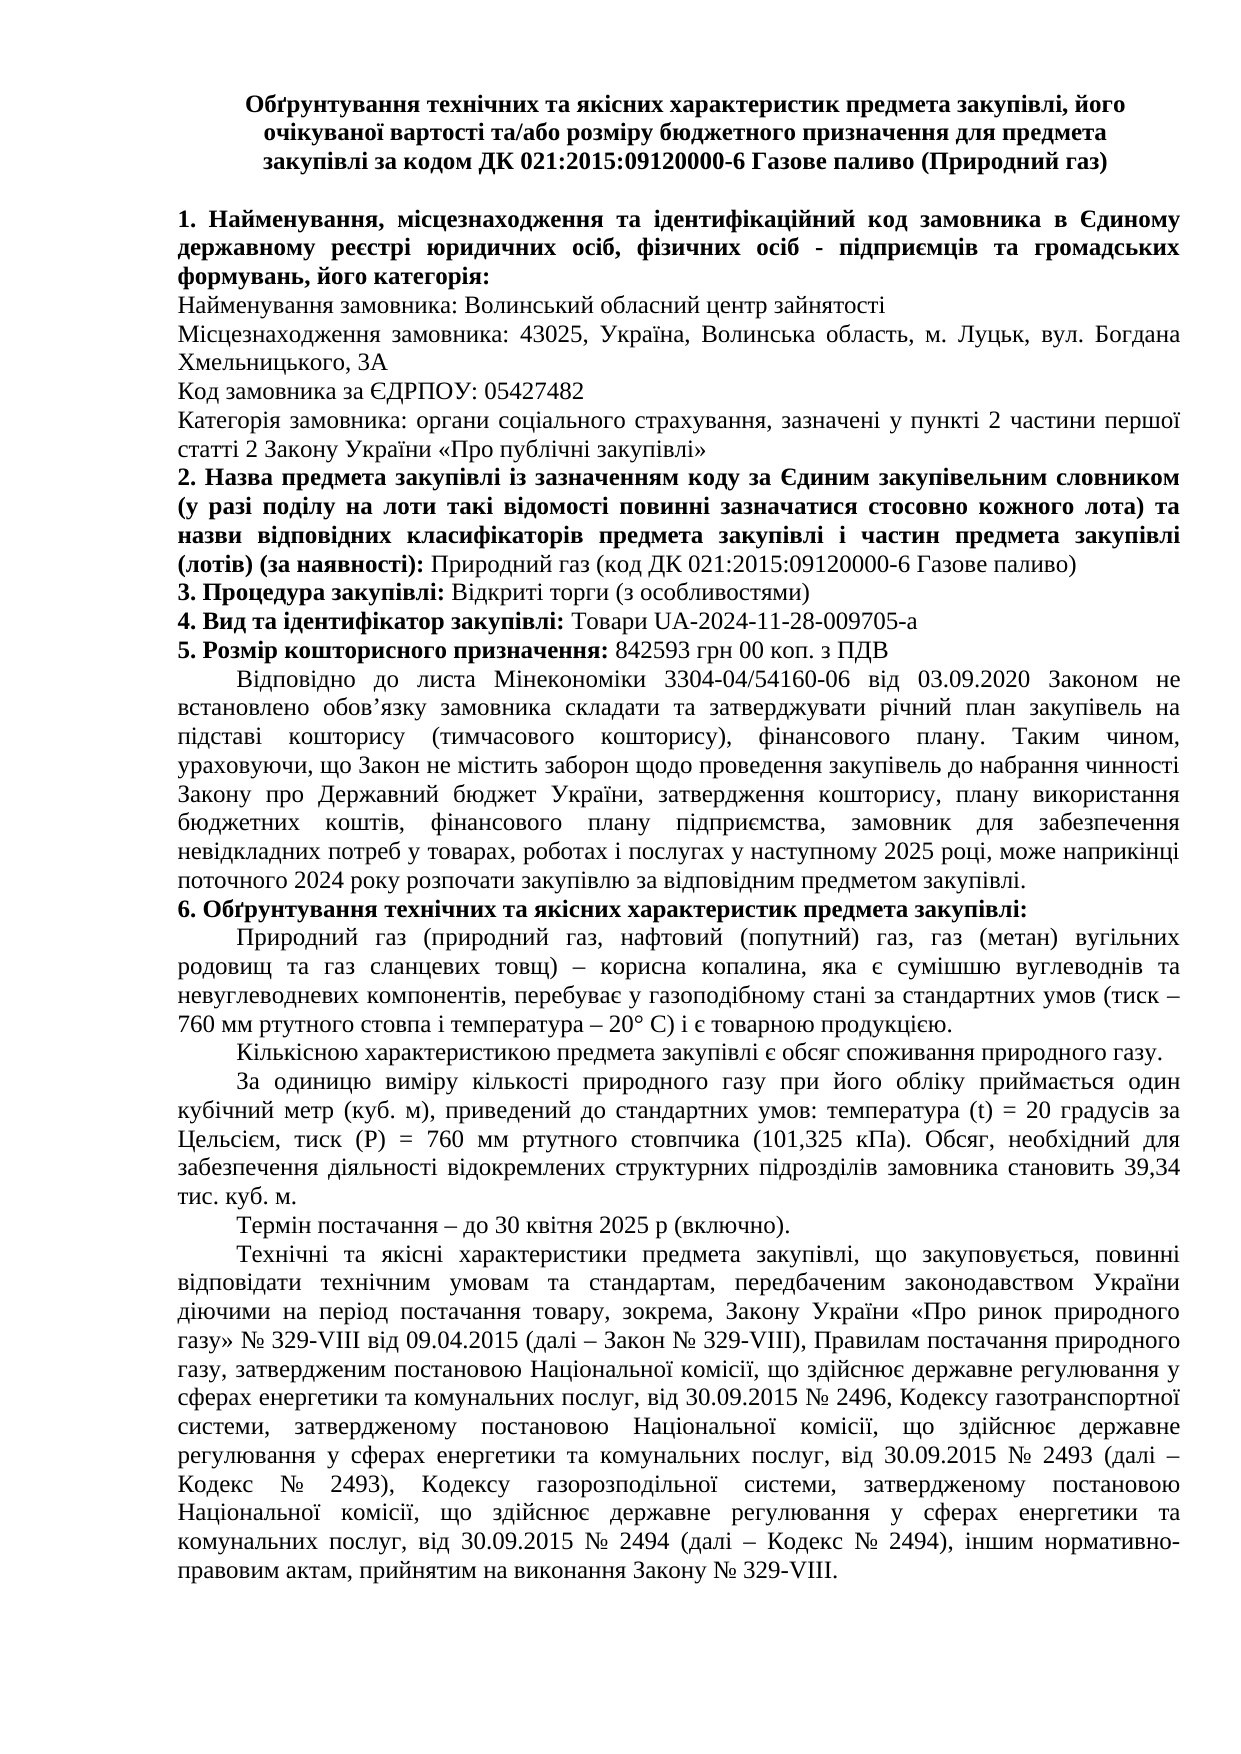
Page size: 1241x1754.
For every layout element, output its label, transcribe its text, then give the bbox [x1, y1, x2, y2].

text Місцезнаходження замовника: 43025, Україна, Волинська область, м. Луцьк, вул. Богдана Хмельницького, 3А [177, 319, 1181, 376]
text 5. Розмір кошторисного призначення: 842593 грн 00 коп. з ПДВ [177, 635, 1181, 664]
text Відповідно до листа Мінекономіки 3304-04/54160-06 від 03.09.2020 Законом не встановлено обов’язку замовника складати та затверджувати річний план закупівель на підставі кошторису (тимчасового кошторису), фінансового плану. Таким чином, ураховуючи, що Закон не містить заборон щодо проведення закупівель до набрання чинності Закону про Державний бюджет України, затвердження кошторису, плану використання бюджетних коштів, фінансового плану підприємства, замовник для забезпечення невідкладних потреб у товарах, роботах і послугах у наступному 2025 році, може наприкінці поточного 2024 року розпочати закупівлю за відповідним предметом закупівлі. [177, 664, 1181, 894]
text Найменування замовника: Волинський обласний центр зайнятості [177, 290, 1181, 319]
text Природний газ (природний газ, нафтовий (попутний) газ, газ (метан) вугільних родовищ та газ сланцевих товщ) – корисна копалина, яка є сумішшю вуглеводнів та невуглеводневих компонентів, перебуває у газоподібному стані за стандартних умов (тиск – 760 мм ртутного стовпа і температура – 20° C) і є товарною продукцією. [177, 922, 1181, 1037]
text Технічні та якісні характеристики предмета закупівлі, що закуповується, повинні відповідати технічним умовам та стандартам, передбаченим законодавством України діючими на період постачання товару, зокрема, Закону України «Про ринок природного газу» № 329-VIII від 09.04.2015 (далі – Закон № 329-VIII), Правилам постачання природного газу, затвердженим постановою Національної комісії, що здійснює державне регулювання у сферах енергетики та комунальних послуг, від 30.09.2015 № 2496, Кодексу газотранспортної системи, затвердженому постановою Національної комісії, що здійснює державне регулювання у сферах енергетики та комунальних послуг, від 30.09.2015 № 2493 (далі – Кодекс № 2493), Кодексу газорозподільної системи, затвердженому постановою Національної комісії, що здійснює державне регулювання у сферах енергетики та комунальних послуг, від 30.09.2015 № 2494 (далі – Кодекс № 2494), іншим нормативно-правовим актам, прийнятим на виконання Закону № 329-VIII. [177, 1239, 1181, 1584]
text Кількісною характеристикою предмета закупівлі є обсяг споживання природного газу. [177, 1037, 1181, 1066]
text Категорія замовника: органи соціального страхування, зазначені у пункті 2 частини першої статті 2 Закону України «Про публічні закупівлі» [177, 405, 1181, 462]
text 3. Процедура закупівлі: Відкриті торги (з особливостями) [177, 577, 1181, 606]
text 1. Найменування, місцезнаходження та ідентифікаційний код замовника в Єдиному державному реєстрі юридичних осіб, фізичних осіб - підприємців та громадських формувань, його категорія: [177, 204, 1181, 290]
text 2. Назва предмета закупівлі із зазначенням коду за Єдиним закупівельним словником (у разі поділу на лоти такі відомості повинні зазначатися стосовно кожного лота) та назви відповідних класифікаторів предмета закупівлі і частин предмета закупівлі (лотів) (за наявності): Природний газ (код ДК 021:2015:09120000-6 Газове паливо) [177, 462, 1181, 577]
text Код замовника за ЄДРПОУ: 05427482 [177, 376, 1181, 405]
text За одиницю виміру кількості природного газу при його обліку приймається один кубічний метр (куб. м), приведений до стандартних умов: температура (t) = 20 градусів за Цельсієм, тиск (Р) = 760 мм ртутного стовпчика (101,325 кПа). Обсяг, необхідний для забезпечення діяльності відокремлених структурних підрозділів замовника становить 39,34 тис. куб. м. [177, 1066, 1181, 1210]
text 6. Обґрунтування технічних та якісних характеристик предмета закупівлі: [177, 894, 1181, 922]
text 4. Вид та ідентифікатор закупівлі: Товари UA-2024-11-28-009705-a [177, 606, 1181, 635]
text Термін постачання – до 30 квітня 2025 р (включно). [177, 1210, 1181, 1239]
text Обґрунтування технічних та якісних характеристик предмета закупівлі, його очікуваної вартості та/або розміру бюджетного призначення для предмета закупівлі за кодом ДК 021:2015:09120000-6 Газове паливо (Природний газ) [236, 89, 1134, 175]
